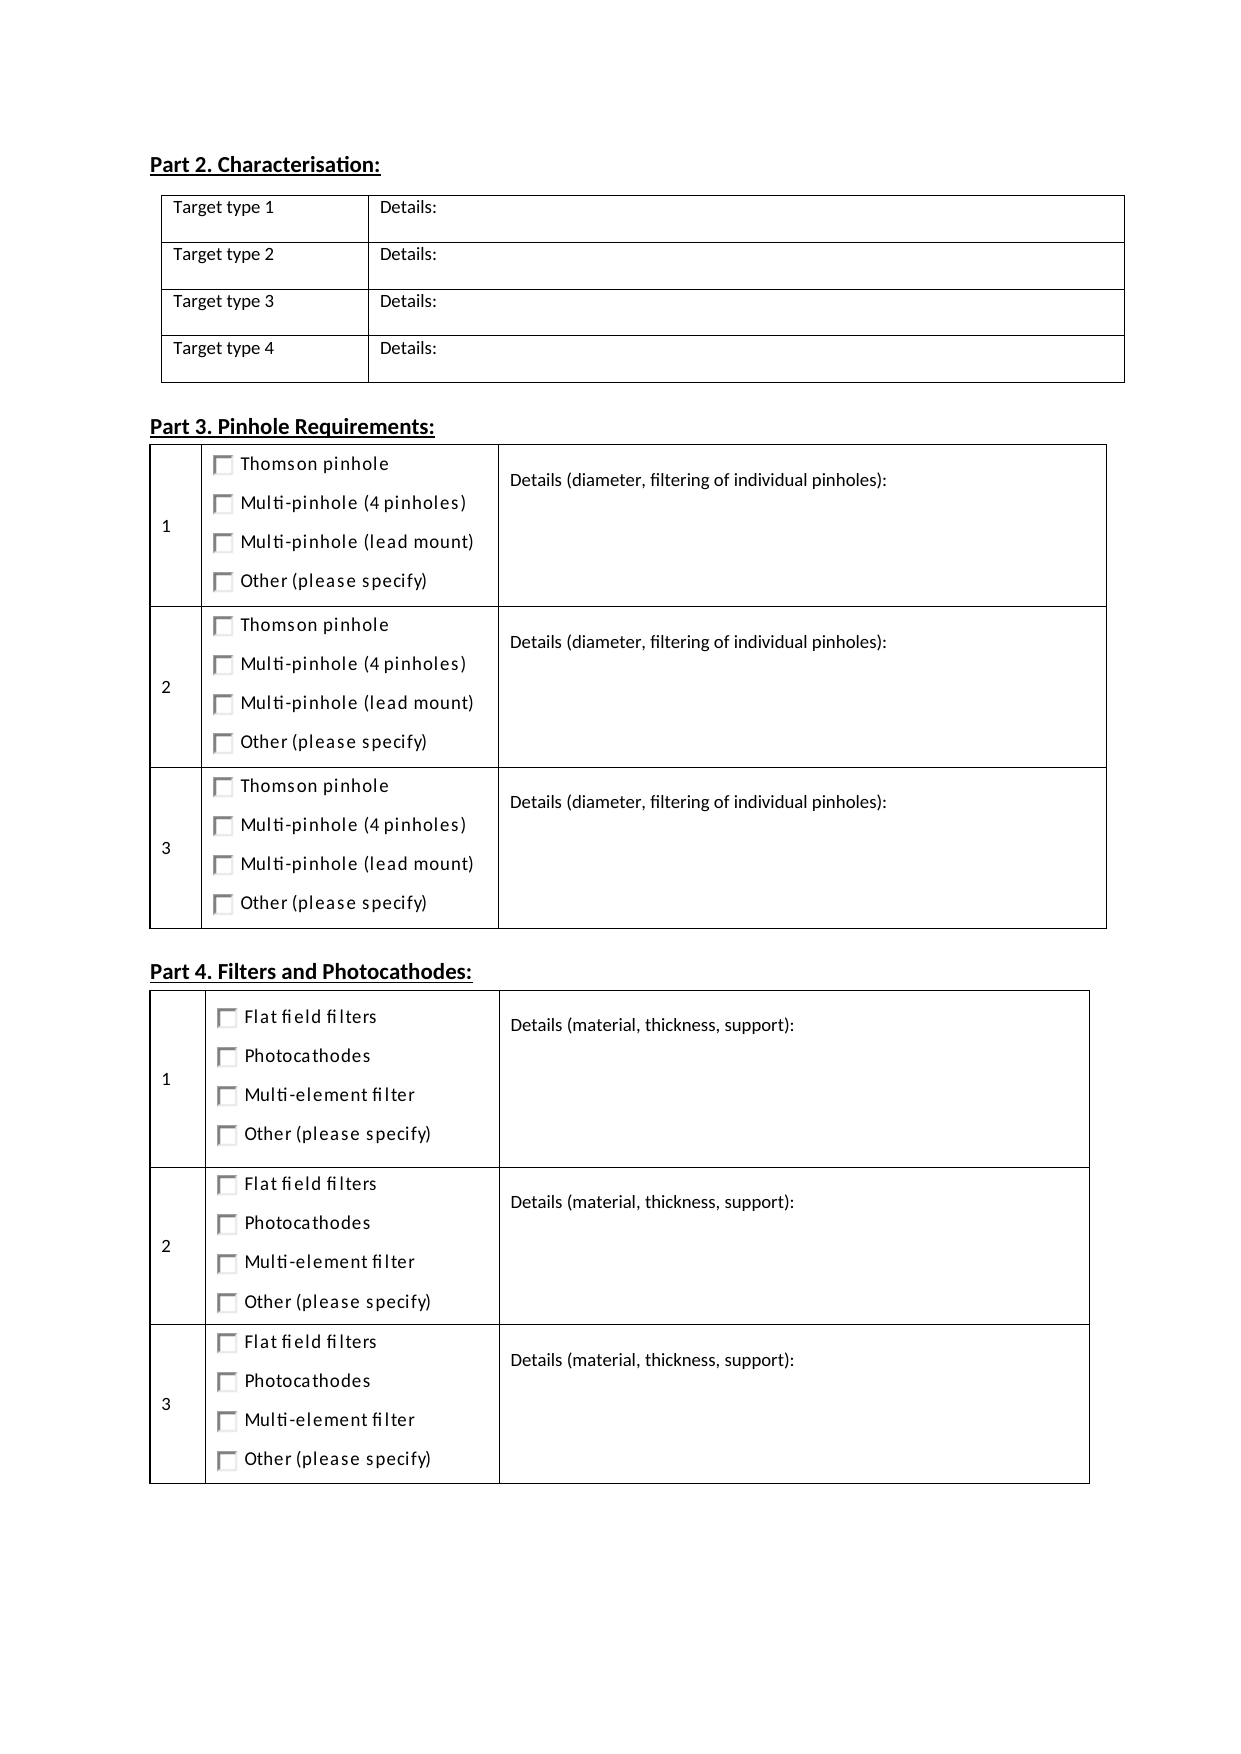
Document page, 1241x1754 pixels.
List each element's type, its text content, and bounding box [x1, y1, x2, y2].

table_header 1 [151, 991, 205, 1167]
table_header Details: [369, 196, 1124, 242]
table_cell [206, 1168, 216, 1324]
table_cell 3 [151, 768, 201, 928]
table_header [202, 445, 498, 606]
table_cell Details: [369, 243, 1124, 288]
table_cell Details (material, thickness, support): [500, 1168, 1089, 1324]
table_cell Details: [369, 290, 1124, 335]
table_header Details (diameter, filtering of individual pinholes): [499, 445, 1106, 606]
table_cell [206, 1325, 499, 1482]
table_cell Details (diameter, filtering of individual pinholes): [499, 768, 1106, 928]
table_header 1 [151, 445, 201, 606]
table_header Details (material, thickness, support): [500, 991, 1089, 1167]
table_header Target type 1 [162, 196, 368, 242]
table_cell Details (material, thickness, support): [500, 1325, 1089, 1482]
table_cell Target type 3 [162, 290, 368, 335]
table_cell Details (diameter, filtering of individual pinholes): [499, 607, 1106, 767]
table_cell [384, 1168, 499, 1324]
text Part 2. Characterisation: [150, 150, 1090, 178]
table_cell 2 [151, 1168, 205, 1324]
text Part 4. Filters and Photocathodes: [150, 957, 1090, 986]
table_cell Target type 2 [162, 243, 368, 288]
text Part 3. Pinhole Requirements: [150, 412, 1090, 440]
table_header [206, 991, 499, 1167]
table_cell Target type 4 [162, 336, 368, 382]
table_cell 3 [151, 1325, 205, 1482]
table_cell Details: [369, 336, 1124, 382]
table_cell [202, 607, 498, 767]
table_cell [202, 768, 498, 928]
table_cell 2 [151, 607, 201, 767]
